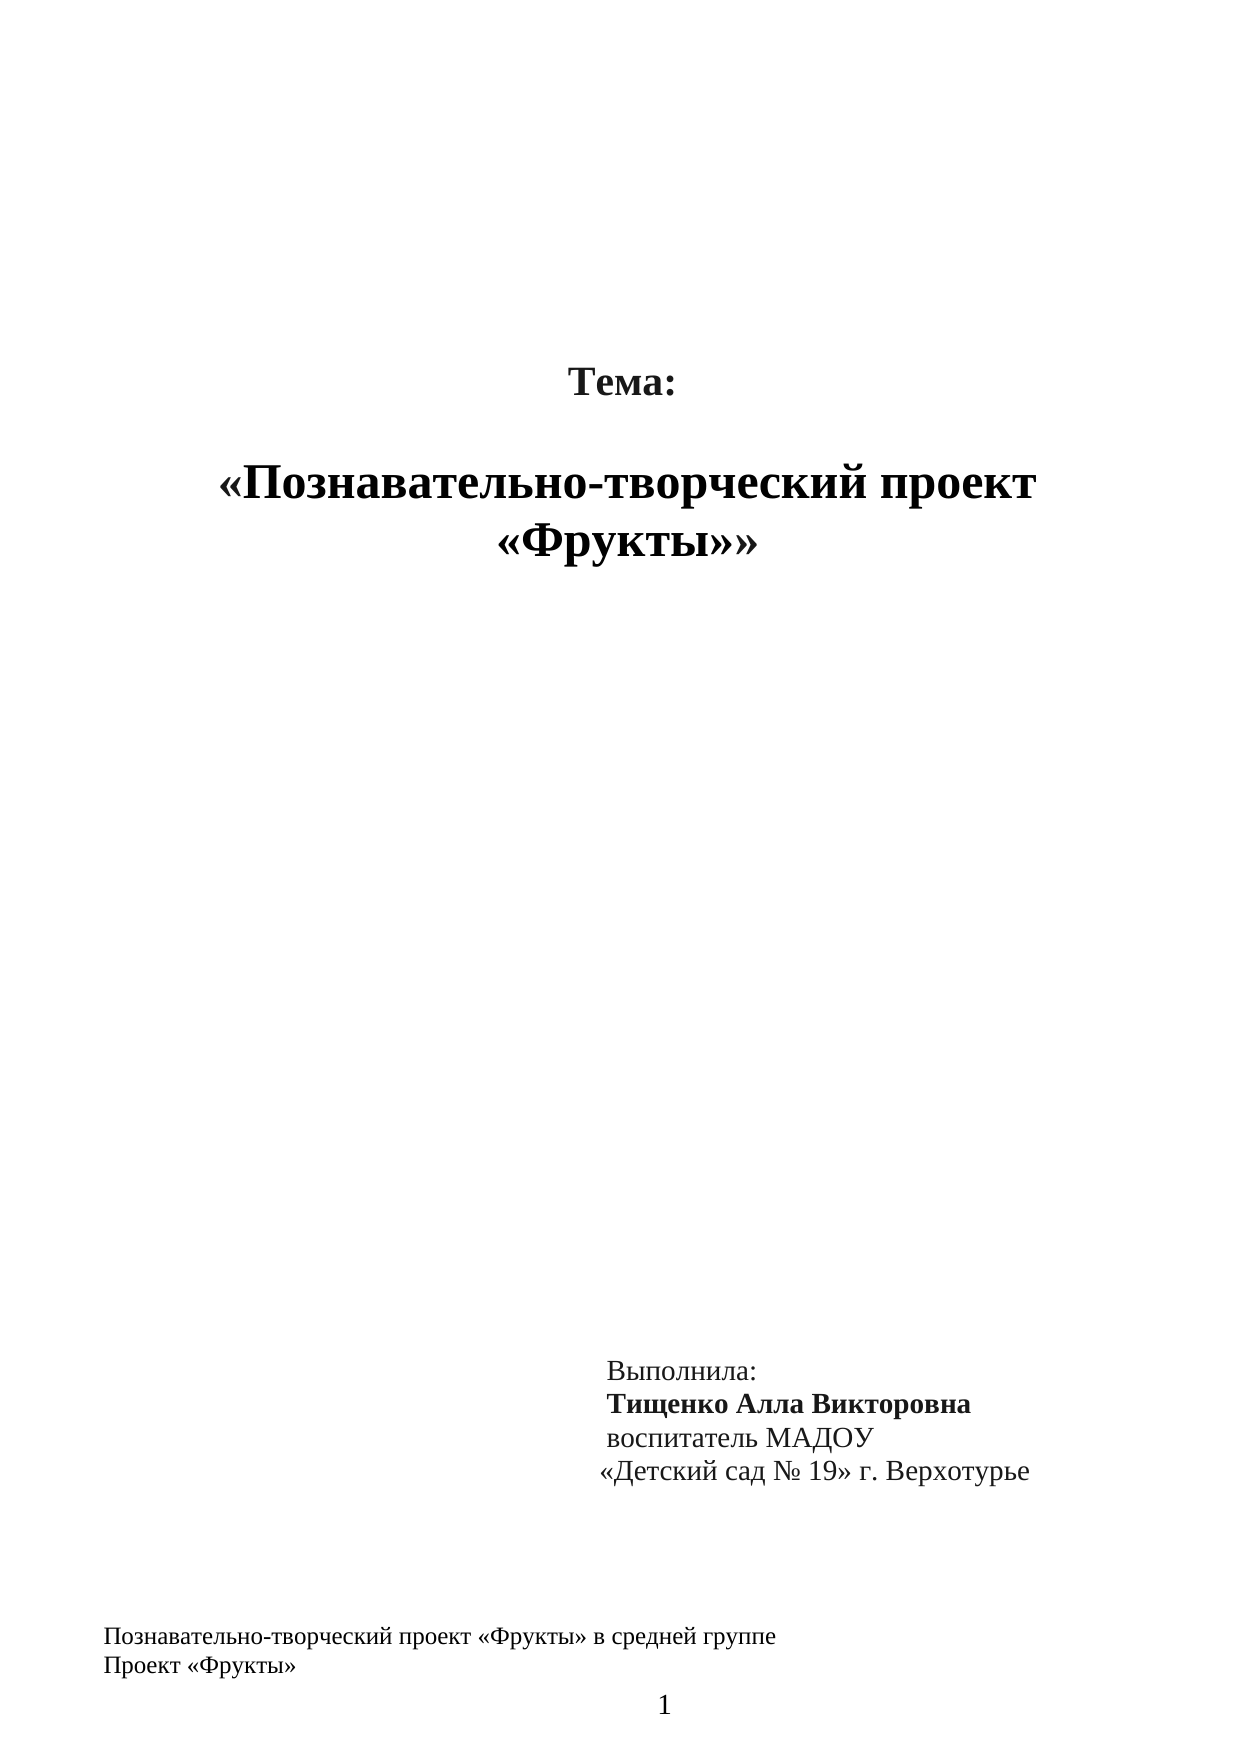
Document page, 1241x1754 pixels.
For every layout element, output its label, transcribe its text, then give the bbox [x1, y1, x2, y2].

text Тищенко Алла Викторовна [103, 1386, 1152, 1420]
text Выполнила: [103, 1353, 1152, 1386]
text «Детский сад № 19» г. Верхотурье [103, 1453, 1152, 1487]
text Тема: [103, 356, 1152, 404]
text «Познавательно-творческий проект «Фрукты»» [103, 452, 1152, 567]
text Познавательно-творческий проект «Фрукты» в средней группе [103, 1621, 1152, 1650]
text Проект «Фрукты» [103, 1650, 1152, 1679]
text воспитатель МАДОУ [103, 1420, 1152, 1453]
